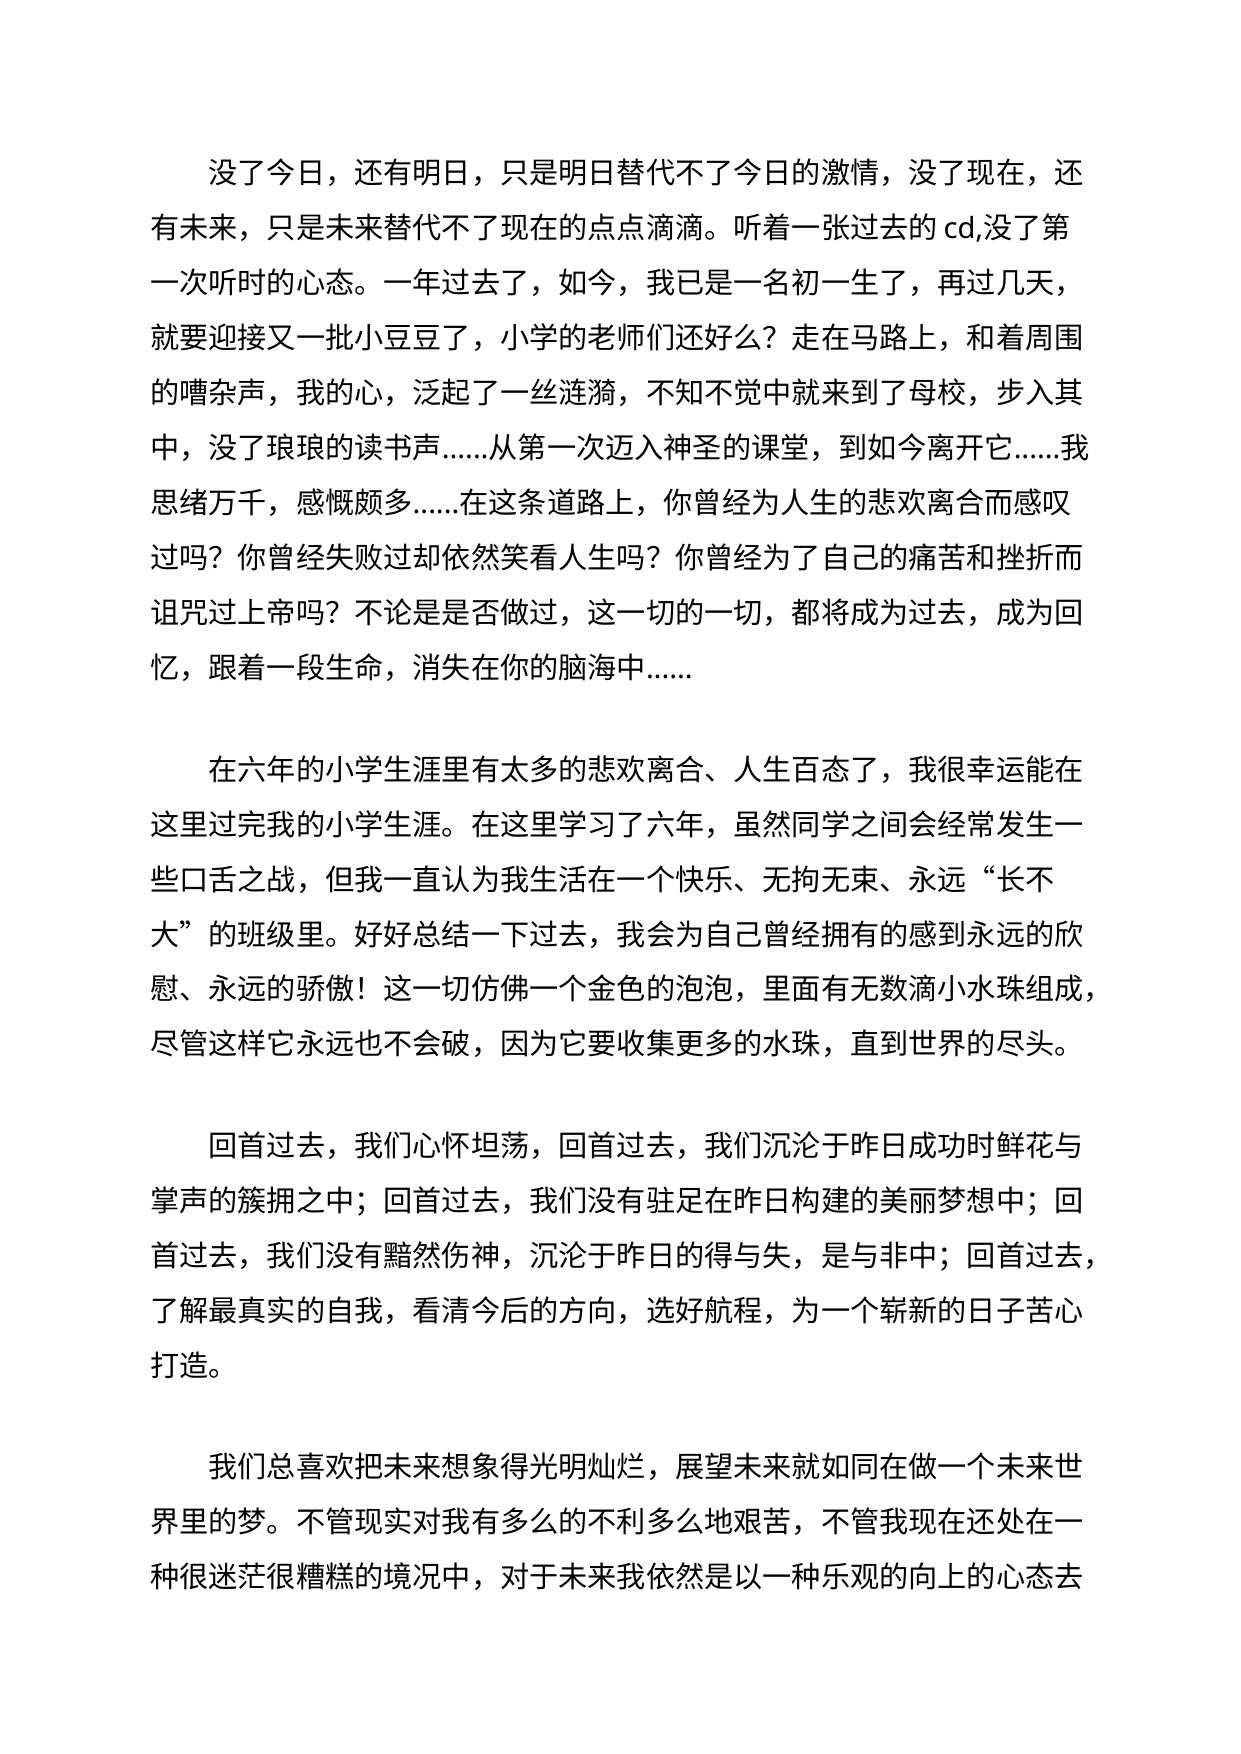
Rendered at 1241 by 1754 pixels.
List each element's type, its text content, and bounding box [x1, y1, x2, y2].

text 回首过去，我们心怀坦荡，回首过去，我们沉沦于昨日成功时鲜花与掌声的簇拥之中；回首过去，我们没有驻足在昨日构建的美丽梦想中；回首过去，我们没有黯然伤神，沉沦于昨日的得与失，是与非中；回首过去，了解最真实的自我，看清今后的方向，选好航程，为一个崭新的日子苦心打造。 [150, 1123, 1090, 1384]
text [150, 1444, 1090, 1596]
text 没了今日，还有明日，只是明日替代不了今日的激情，没了现在，还有未来，只是未来替代不了现在的点点滴滴。听着一张过去的cd,没了第一次听时的心态。一年过去了，如今，我已是一名初一生了，再过几天，就要迎接又一批小豆豆了，小学的老师们还好么？走在马路上，和着周围的嘈杂声，我的心，泛起了一丝涟漪，不知不觉中就来到了母校，步入其中，没了琅琅的读书声......从第一次迈入神圣的课堂，到如今离开它......我思绪万千，感慨颇多......在这条道路上，你曾经为人生的悲欢离合而感叹过吗？你曾经失败过却依然笑看人生吗？你曾经为了自己的痛苦和挫折而诅咒过上帝吗？不论是是否做过，这一切的一切，都将成为过去，成为回忆，跟着一段生命，消失在你的脑海中...... [150, 150, 1090, 687]
text 在六年的小学生涯里有太多的悲欢离合、人生百态了，我很幸运能在这里过完我的小学生涯。在这里学习了六年，虽然同学之间会经常发生一些口舌之战，但我一直认为我生活在一个快乐、无拘无束、永远“长不大”的班级里。好好总结一下过去，我会为自己曾经拥有的感到永远的欣慰、永远的骄傲！这一切仿佛一个金色的泡泡，里面有无数滴小水珠组成，尽管这样它永远也不会破，因为它要收集更多的水珠，直到世界的尽头。 [150, 746, 1090, 1063]
